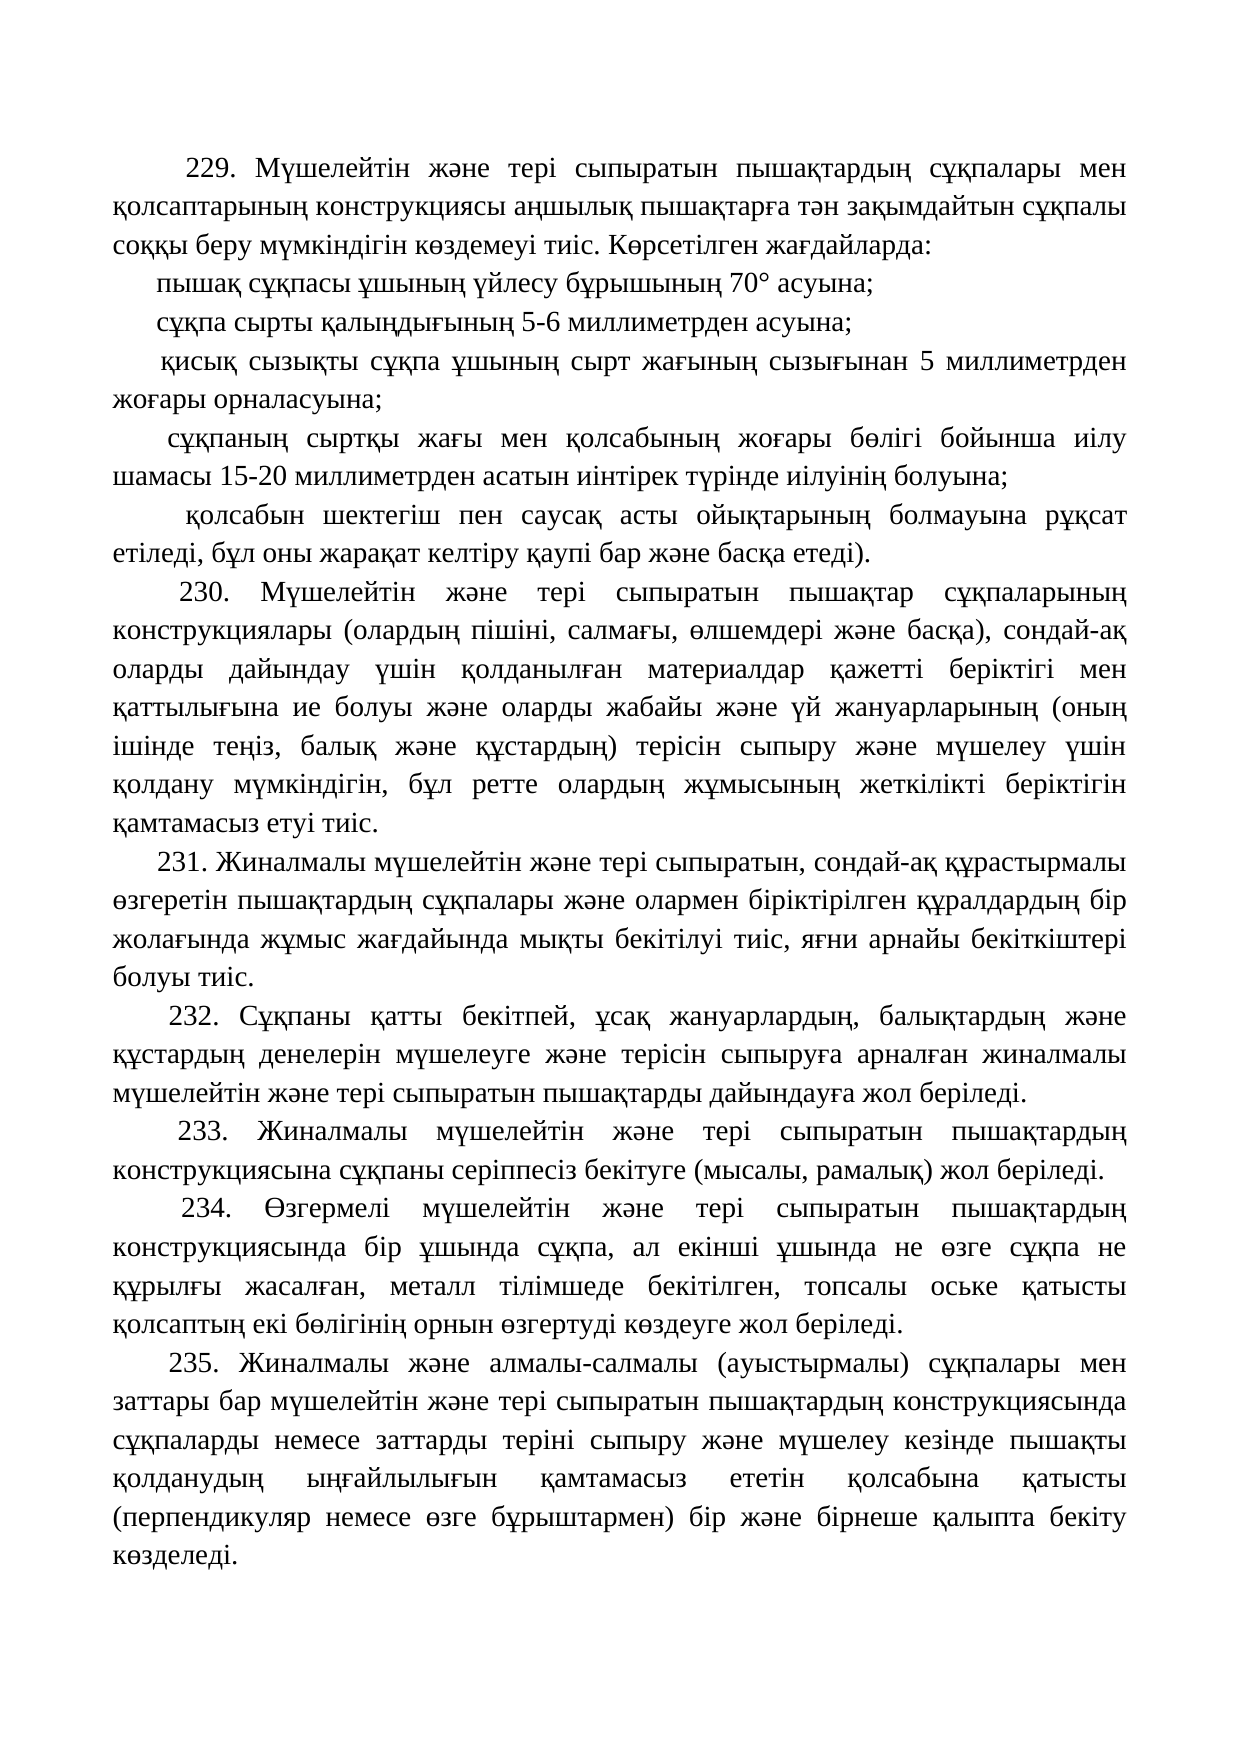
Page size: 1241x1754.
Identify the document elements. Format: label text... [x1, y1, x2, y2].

text пышақ сұқпасы ұшының үйлесу бұрышының 70° асуына; [112, 266, 1128, 299]
text 234. Өзгермелі мүшелейтін және тері сыпыратын пышақтардың конструкциясында бір ұшында сұқпа, ал екінші ұшында не өзге сұқпа не құрылғы жасалған, металл тілімшеде бекітілген, топсалы оське қатысты қолсаптың екі бөлігінің орнын өзгертуді көздеуге жол беріледі. [112, 1191, 1128, 1340]
text қисық сызықты сұқпа ұшының сырт жағының сызығынан 5 миллиметрден жоғары орналасуына; [112, 343, 1128, 415]
text қолсабын шектегіш пен саусақ асты ойықтарының болмауына рұқсат етіледі, бұл оны жарақат келтіру қаупі бар және басқа етеді). [112, 497, 1128, 569]
text 230. Мүшелейтін және тері сыпыратын пышақтар сұқпаларының конструкциялары (олардың пішіні, салмағы, өлшемдері және басқа), сондай-ақ оларды дайындау үшін қолданылған материалдар қажетті беріктігі мен қаттылығына ие болуы және оларды жабайы және үй жануарларының (оның ішінде теңіз, балық және құстардың) терісін сыпыру және мүшелеу үшін қолдану мүмкіндігін, бұл ретте олардың жұмысының жеткілікті беріктігін қамтамасыз етуі тиіс. [112, 574, 1128, 839]
text 229. Мүшелейтін және тері сыпыратын пышақтардың сұқпалары мен қолсаптарының конструкциясы аңшылық пышақтарға тән зақымдайтын сұқпалы соққы беру мүмкіндігін көздемеуі тиіс. Көрсетілген жағдайларда: [112, 150, 1128, 261]
text сұқпа сырты қалыңдығының 5-6 миллиметрден асуына; [112, 304, 1128, 338]
text сұқпаның сыртқы жағы мен қолсабының жоғары бөлігі бойынша иілу шамасы 15-20 миллиметрден асатын иінтірек түрінде иілуінің болуына; [112, 420, 1128, 492]
text 231. Жиналмалы мүшелейтін және тері сыпыратын, сондай-ақ құрастырмалы өзгеретін пышақтардың сұқпалары және олармен біріктірілген құралдардың бір жолағында жұмыс жағдайында мықты бекітілуі тиіс, яғни арнайы бекіткіштері болуы тиіс. [112, 844, 1128, 993]
text 235. Жиналмалы және алмалы-салмалы (ауыстырмалы) сұқпалары мен заттары бар мүшелейтін және тері сыпыратын пышақтардың конструкциясында сұқпаларды немесе заттарды теріні сыпыру және мүшелеу кезінде пышақты қолданудың ыңғайлылығын қамтамасыз ететін қолсабына қатысты (перпендикуляр немесе өзге бұрыштармен) бір және бірнеше қалыпта бекіту көзделеді. [112, 1345, 1128, 1571]
text 232. Сұқпаны қатты бекітпей, ұсақ жануарлардың, балықтардың және құстардың денелерін мүшелеуге және терісін сыпыруға арналған жиналмалы мүшелейтін және тері сыпыратын пышақтарды дайындауға жол беріледі. [112, 998, 1128, 1108]
text 233. Жиналмалы мүшелейтін және тері сыпыратын пышақтардың конструкциясына сұқпаны серіппесіз бекітуге (мысалы, рамалық) жол беріледі. [112, 1113, 1128, 1186]
